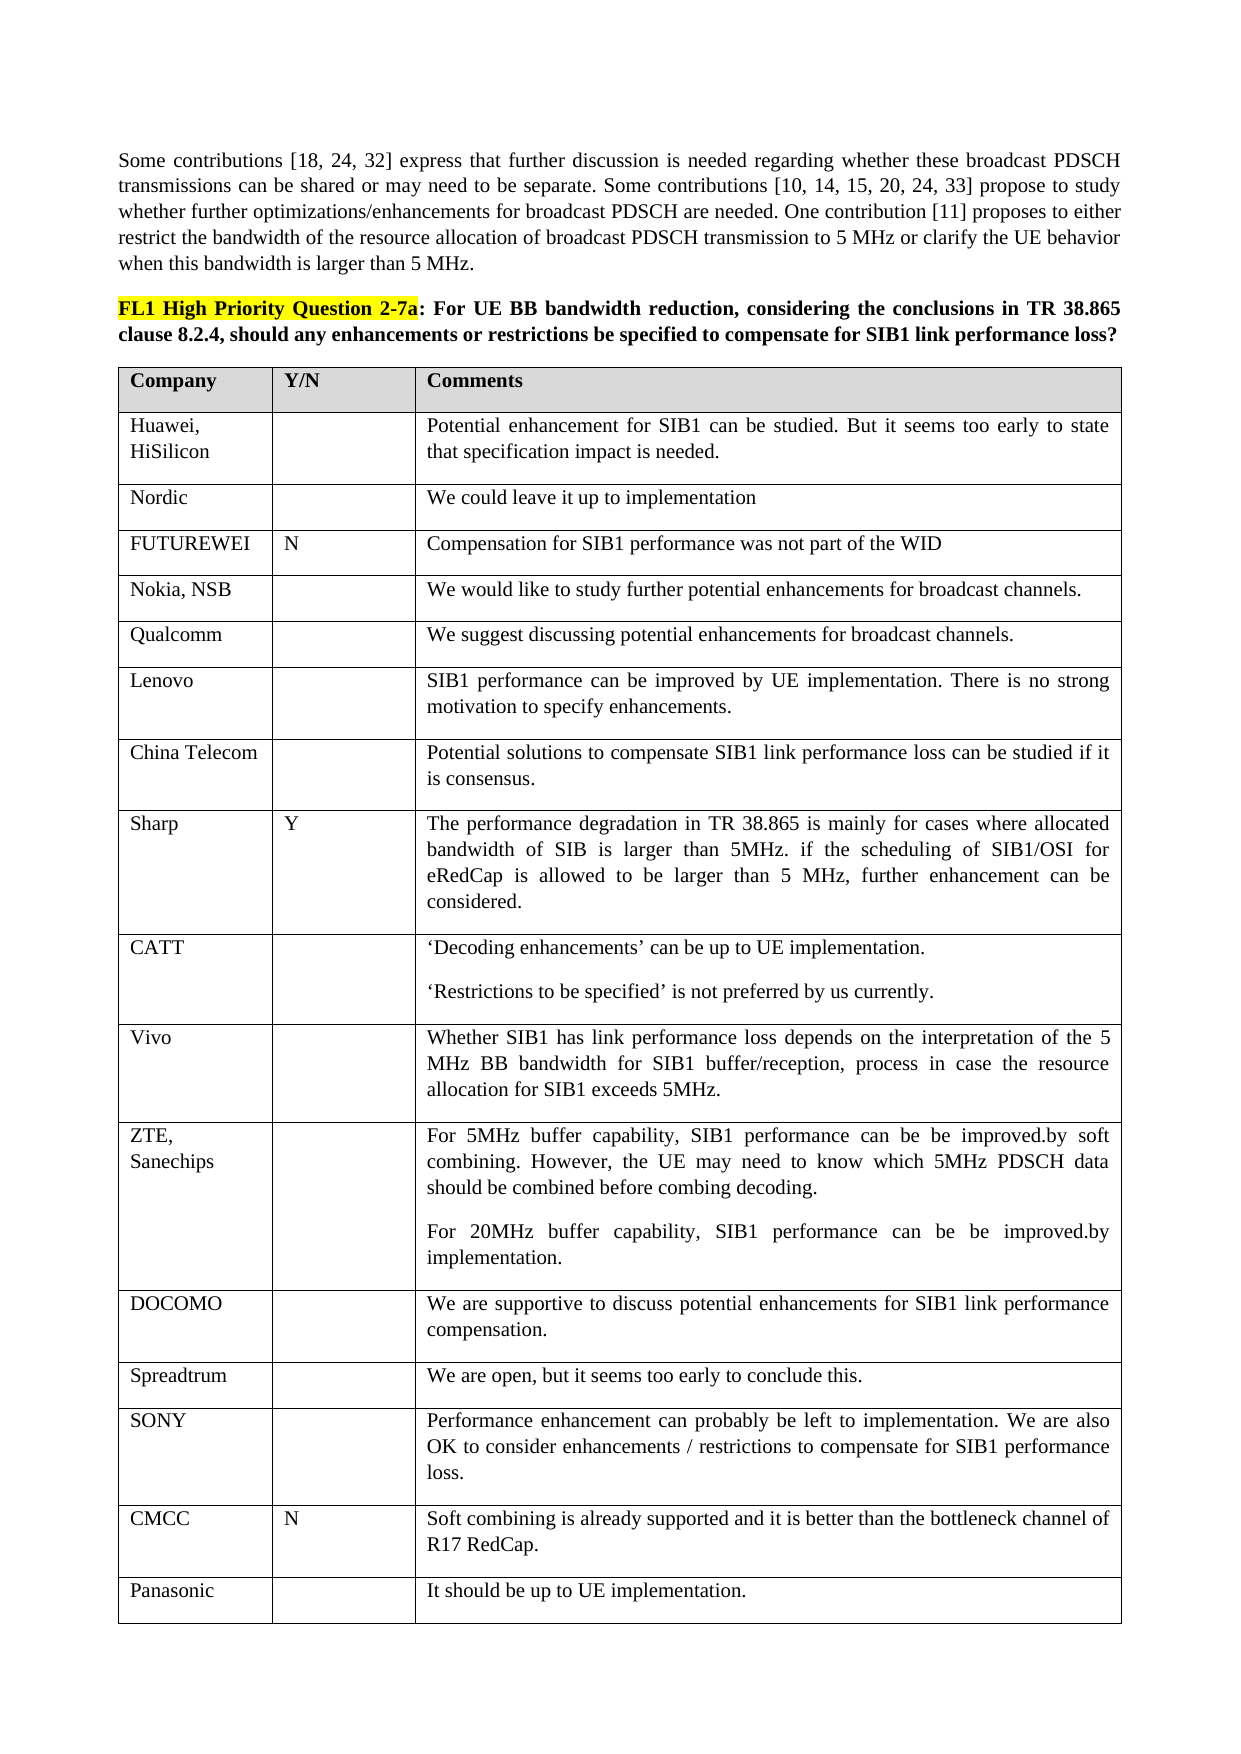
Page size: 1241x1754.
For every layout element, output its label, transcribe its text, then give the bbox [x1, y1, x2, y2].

table_cell [273, 576, 415, 621]
table_cell Potential enhancement for SIB1 can be studied. But it seems too early to state that specification impact is needed. [416, 413, 1121, 484]
table_cell Y [273, 811, 415, 934]
table_cell We suggest discussing potential enhancements for broadcast channels. [416, 622, 1121, 667]
table_cell The performance degradation in TR 38.865 is mainly for cases where allocated bandwidth of SIB is larger than 5MHz. if the scheduling of SIB1/OSI for eRedCap is allowed to be larger than 5 MHz, further enhancement can be considered. [416, 811, 1121, 934]
table_cell N [273, 531, 415, 575]
table_cell Nokia, NSB [119, 576, 272, 621]
table_cell [273, 1123, 415, 1290]
table_cell We are open, but it seems too early to conclude this. [416, 1363, 1121, 1407]
table_cell FUTUREWEI [119, 531, 272, 575]
table_cell [273, 740, 415, 810]
table_cell Panasonic [119, 1578, 272, 1622]
table_cell [273, 1578, 415, 1622]
table_cell Sharp [119, 811, 272, 934]
table_cell Compensation for SIB1 performance was not part of the WID [416, 531, 1121, 575]
table_cell Qualcomm [119, 622, 272, 667]
table_cell China Telecom [119, 740, 272, 810]
table_cell [273, 413, 415, 484]
table_cell N [273, 1506, 415, 1577]
table_cell We could leave it up to implementation [416, 485, 1121, 530]
table_cell [273, 1025, 415, 1122]
table_cell [273, 668, 415, 738]
table_cell Spreadtrum [119, 1363, 272, 1407]
table_header Comments [416, 368, 1121, 412]
text Some contributions [18, 24, 32] express that further discussion is needed regarding whether these broadcast PDSCH transmissions can be shared or may need to be separate. Some contributions [10, 14, 15, 20, 24, 33] propose to study whether further optimizations/enhancements for broadcast PDSCH are needed. One contribution [11] proposes to either restrict the bandwidth of the resource allocation of broadcast PDSCH transmission to 5 MHz or clarify the UE behavior when this bandwidth is larger than 5 MHz. [118, 147, 1122, 275]
table_header Company [119, 368, 272, 412]
table_cell Lenovo [119, 668, 272, 738]
table_cell ZTE, Sanechips [119, 1123, 272, 1290]
table_cell Potential solutions to compensate SIB1 link performance loss can be studied if it is consensus. [416, 740, 1121, 810]
table_cell Vivo [119, 1025, 272, 1122]
table_cell CMCC [119, 1506, 272, 1577]
table_cell It should be up to UE implementation. [416, 1578, 1121, 1622]
table_cell [273, 1291, 415, 1362]
table_cell For 5MHz buffer capability, SIB1 performance can be be improved.by soft combining. However, the UE may need to know which 5MHz PDSCH data should be combined before combing decoding. For 20MHz buffer capability, SIB1 performance can be be improved.by implementation. [416, 1123, 1121, 1290]
text FL1 High Priority Question 2-7a: For UE BB bandwidth reduction, considering the conclusions in TR 38.865 clause 8.2.4, should any enhancements or restrictions be specified to compensate for SIB1 link performance loss? [118, 296, 1122, 346]
table_cell [273, 622, 415, 667]
table_cell ‘Decoding enhancements’ can be up to UE implementation. ‘Restrictions to be specified’ is not preferred by us currently. [416, 935, 1121, 1024]
table_cell CATT [119, 935, 272, 1024]
table_cell Whether SIB1 has link performance loss depends on the interpretation of the 5 MHz BB bandwidth for SIB1 buffer/reception, process in case the resource allocation for SIB1 exceeds 5MHz. [416, 1025, 1121, 1122]
table_cell [273, 1409, 415, 1505]
table_cell [273, 485, 415, 530]
table_cell Huawei, HiSilicon [119, 413, 272, 484]
table_cell We would like to study further potential enhancements for broadcast channels. [416, 576, 1121, 621]
table_cell SONY [119, 1409, 272, 1505]
table_cell [273, 935, 415, 1024]
table_cell SIB1 performance can be improved by UE implementation. There is no strong motivation to specify enhancements. [416, 668, 1121, 738]
table_cell Soft combining is already supported and it is better than the bottleneck channel of R17 RedCap. [416, 1506, 1121, 1577]
table_header Y/N [273, 368, 415, 412]
table_cell Nordic [119, 485, 272, 530]
table_cell We are supportive to discuss potential enhancements for SIB1 link performance compensation. [416, 1291, 1121, 1362]
table_cell [273, 1363, 415, 1407]
table_cell DOCOMO [119, 1291, 272, 1362]
table_cell Performance enhancement can probably be left to implementation. We are also OK to consider enhancements / restrictions to compensate for SIB1 performance loss. [416, 1409, 1121, 1505]
